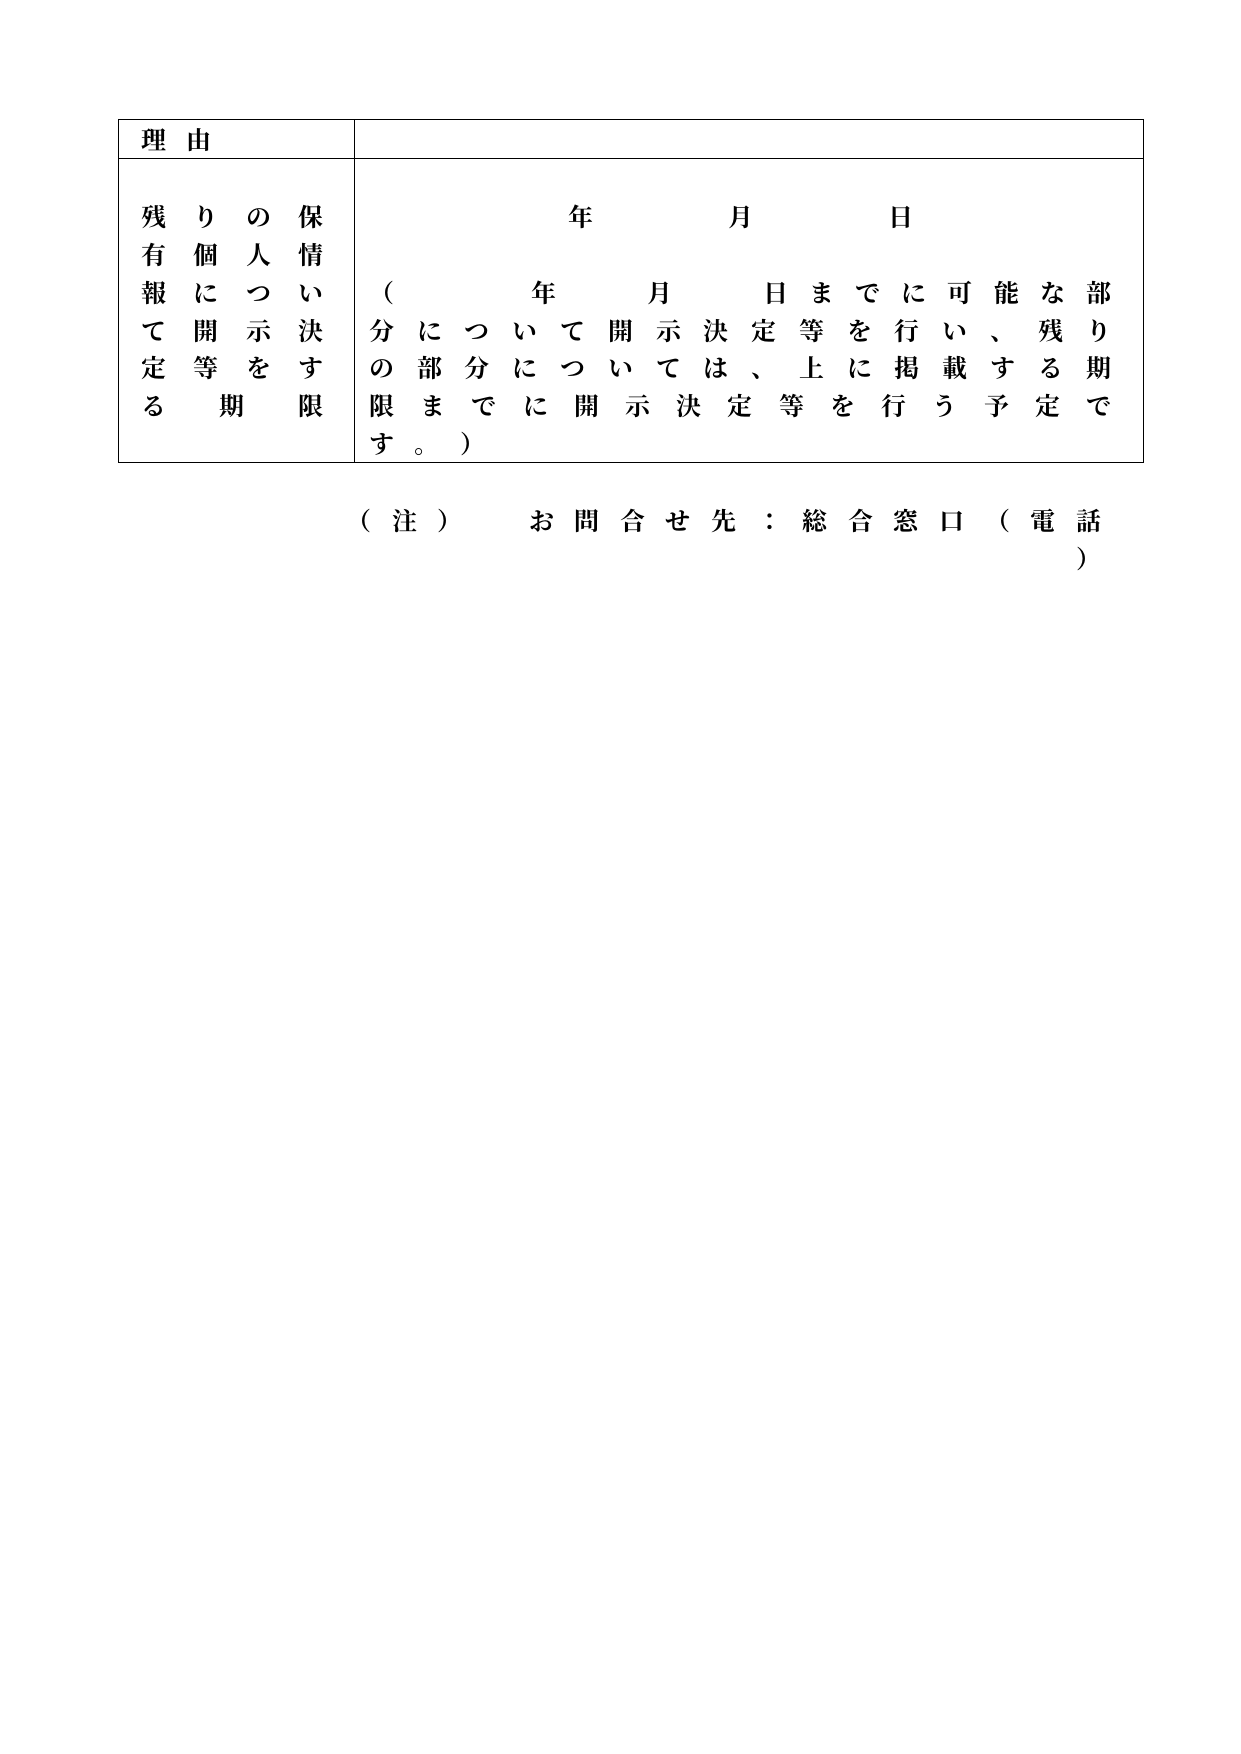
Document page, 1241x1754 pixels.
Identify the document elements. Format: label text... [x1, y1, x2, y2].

text （注） お問合せ先：総合窓口（電話 ） [118, 501, 1122, 577]
table_cell 年 月 日 （ 年 月 日までに可能な部分について開示決定等を行い、残りの部分については、上に掲載する期限までに開示決定等を行う予定です。） [355, 159, 1143, 462]
table_cell 残りの保有個人情報について開示決定等をする期限 [119, 159, 354, 462]
table_cell [355, 120, 1143, 158]
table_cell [119, 120, 354, 158]
